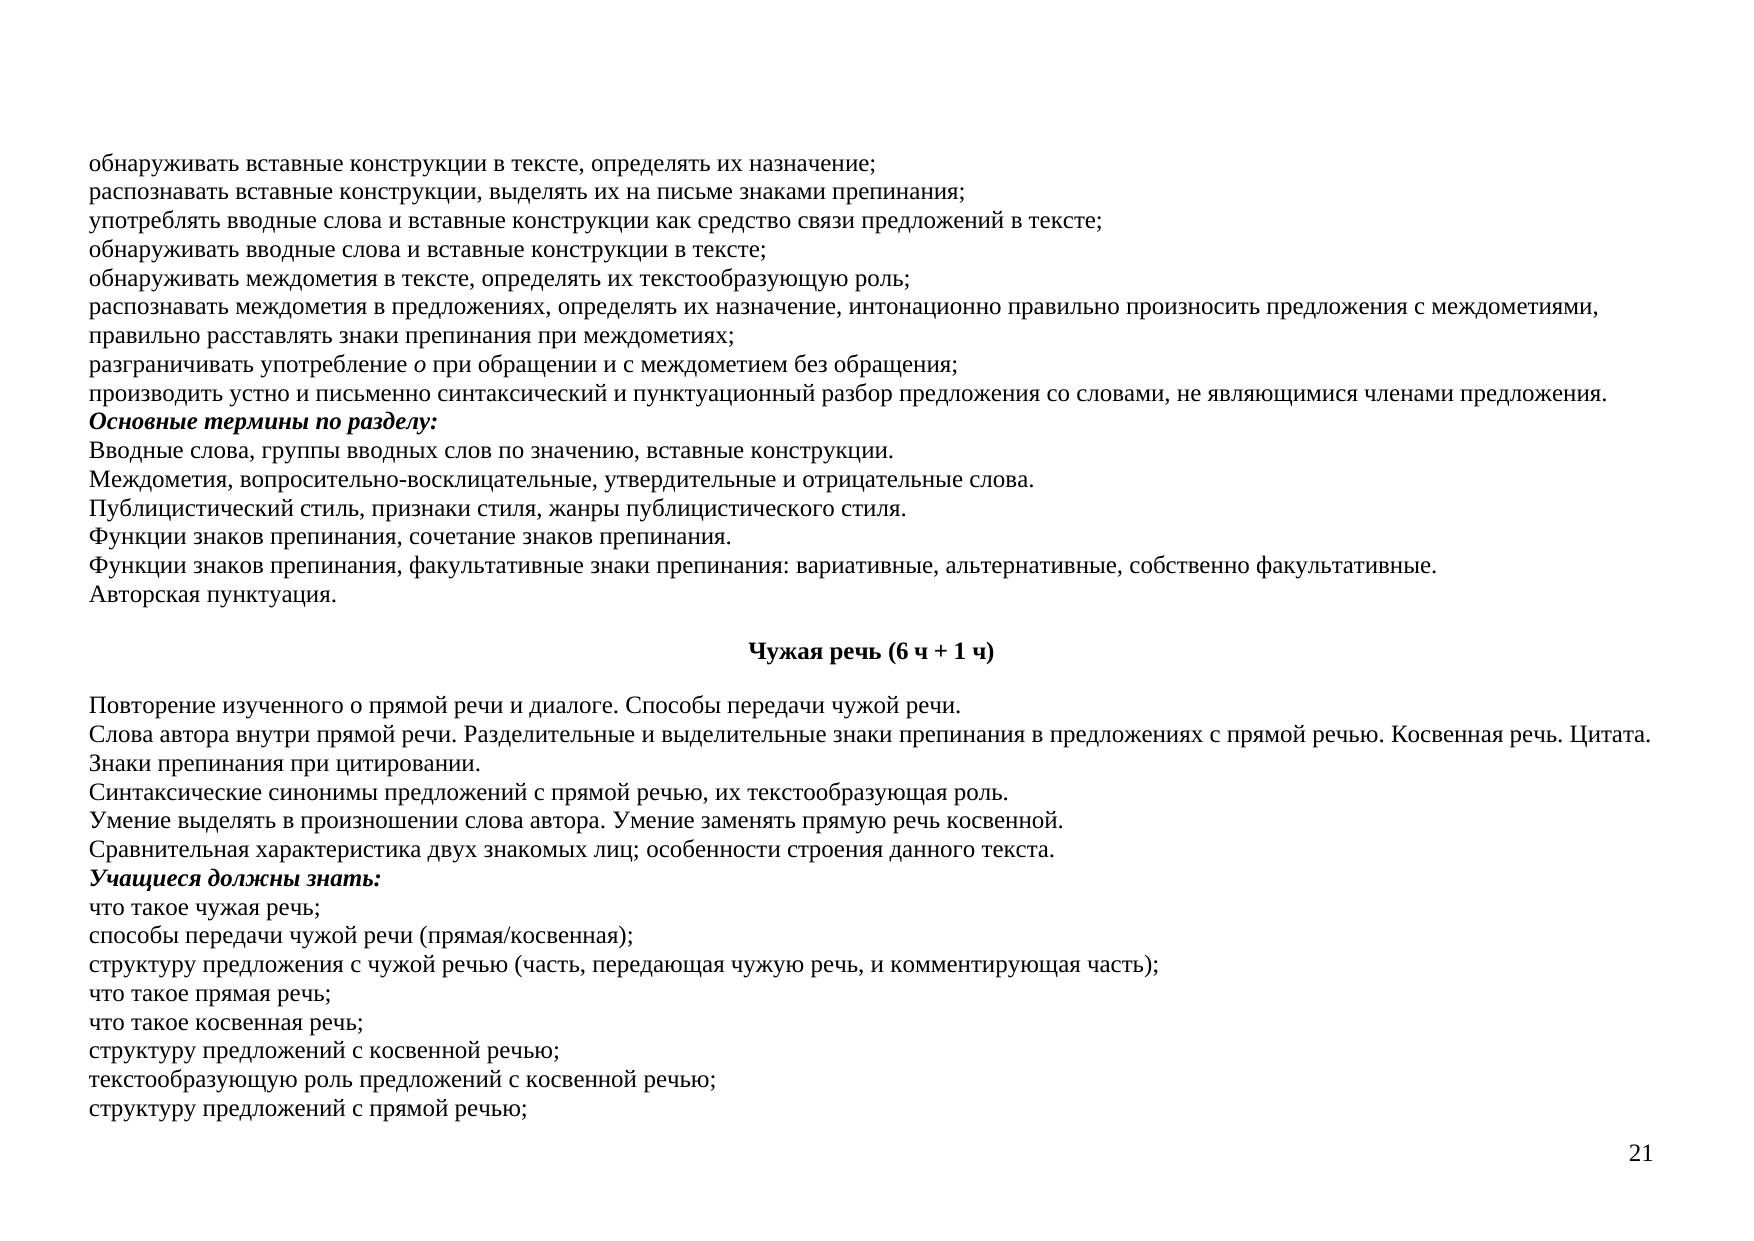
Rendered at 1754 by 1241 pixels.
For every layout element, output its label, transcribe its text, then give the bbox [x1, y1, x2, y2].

text что такое прямая речь; [89, 978, 1654, 1007]
text структуру предложения с чужой речью (часть, передающая чужую речь, и комментирующая часть); [89, 949, 1654, 978]
text употреблять вводные слова и вставные конструкции как средство связи предложений в тексте; [89, 205, 1654, 234]
text Сравнительная характеристика двух знакомых лиц; особенности строения данного текста. [89, 834, 1654, 863]
text Умение выделять в произношении слова автора. Умение заменять прямую речь косвенной. [89, 805, 1654, 834]
text Чужая речь (6 ч + 1 ч) [89, 636, 1654, 665]
text что такое чужая речь; [89, 892, 1654, 920]
text Авторская пунктуация. [89, 579, 1654, 608]
text Функции знаков препинания, факультативные знаки препинания: вариативные, альтернативные, собственно факультативные. [89, 550, 1654, 579]
text распознавать междометия в предложениях, определять их назначение, интонационно правильно произносить предложения с междометиями, правильно расставлять знаки препинания при междометиях; [89, 291, 1654, 349]
text обнаруживать вставные конструкции в тексте, определять их назначение; [89, 148, 1654, 176]
text структуру предложений с косвенной речью; [89, 1035, 1654, 1064]
text Вводные слова, группы вводных слов по значению, вставные конструкции. [89, 435, 1654, 464]
text обнаруживать вводные слова и вставные конструкции в тексте; [89, 234, 1654, 263]
text текстообразующую роль предложений с косвенной речью; [89, 1064, 1654, 1093]
text Основные термины по разделу: [89, 406, 1654, 435]
text что такое косвенная речь; [89, 1007, 1654, 1035]
text Публицистический стиль, признаки стиля, жанры публицистического стиля. [89, 493, 1654, 521]
text Междометия, вопросительно-восклицательные, утвердительные и отрицательные слова. [89, 464, 1654, 493]
text структуру предложений с прямой речью; [89, 1093, 1654, 1122]
text производить устно и письменно синтаксический и пунктуационный разбор предложения со словами, не являющимися членами предложения. [89, 378, 1654, 406]
text Учащиеся должны знать: [89, 863, 1654, 892]
text Слова автора внутри прямой речи. Разделительные и выделительные знаки препинания в предложениях с прямой речью. Косвенная речь. Цитата. Знаки препинания при цитировании. [89, 719, 1654, 777]
text распознавать вставные конструкции, выделять их на письме знаками препинания; [89, 176, 1654, 205]
text Синтаксические синонимы предложений с прямой речью, их текстообразующая роль. [89, 777, 1654, 805]
text разграничивать употребление о при обращении и с междометием без обращения; [89, 349, 1654, 378]
text способы передачи чужой речи (прямая/косвенная); [89, 920, 1654, 949]
text обнаруживать междометия в тексте, определять их текстообразующую роль; [89, 263, 1654, 291]
text Функции знаков препинания, сочетание знаков препинания. [89, 521, 1654, 550]
text Повторение изученного о прямой речи и диалоге. Способы передачи чужой речи. [89, 690, 1654, 719]
